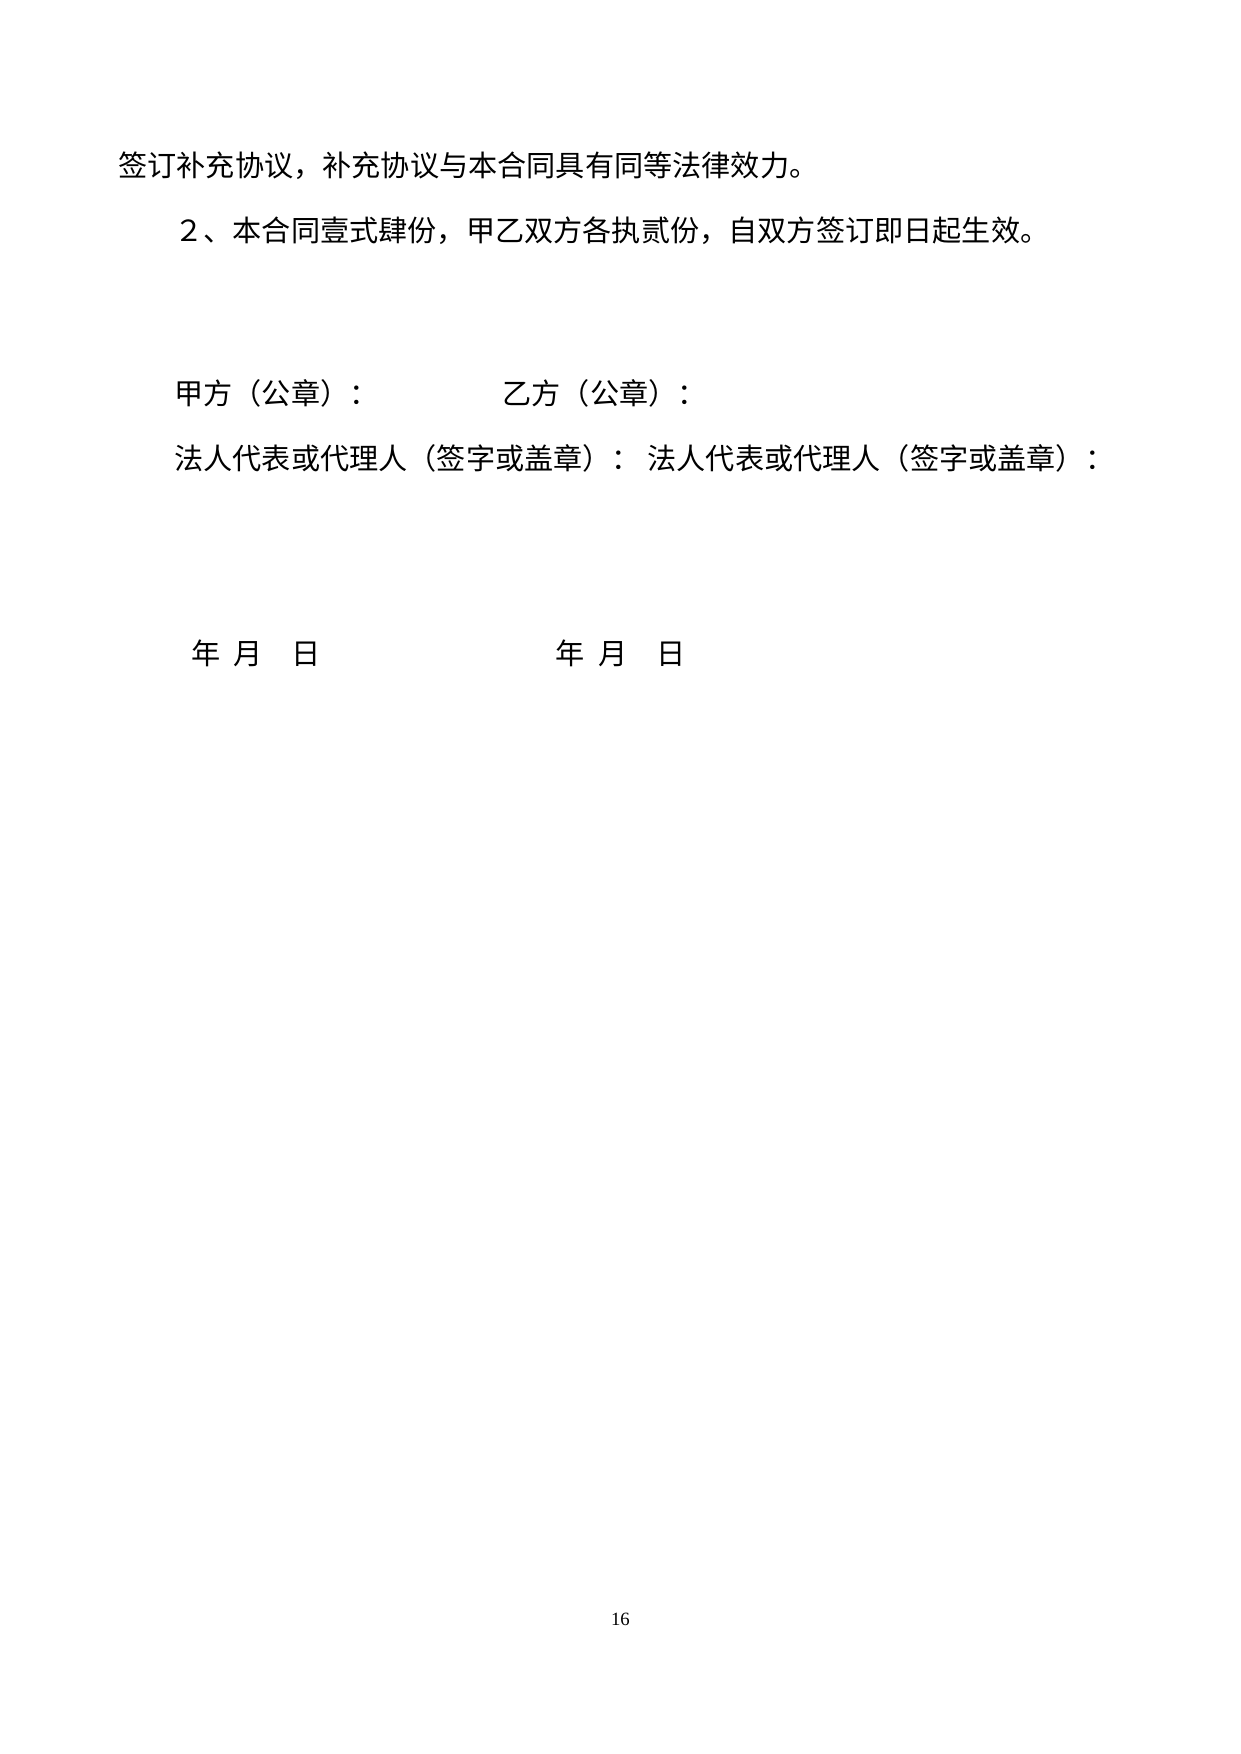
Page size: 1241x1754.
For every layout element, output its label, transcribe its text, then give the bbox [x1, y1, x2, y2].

text 法人代表或代理人（签字或盖章）： 法人代表或代理人（签字或盖章）： [118, 424, 1122, 489]
text 甲方（公章）： 乙方（公章）： [118, 359, 1122, 424]
text ２、本合同壹式肆份，甲乙双方各执贰份，自双方签订即日起生效。 [118, 197, 1122, 262]
text 年 月 日 年 月 日 [118, 619, 1122, 684]
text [118, 132, 1122, 197]
